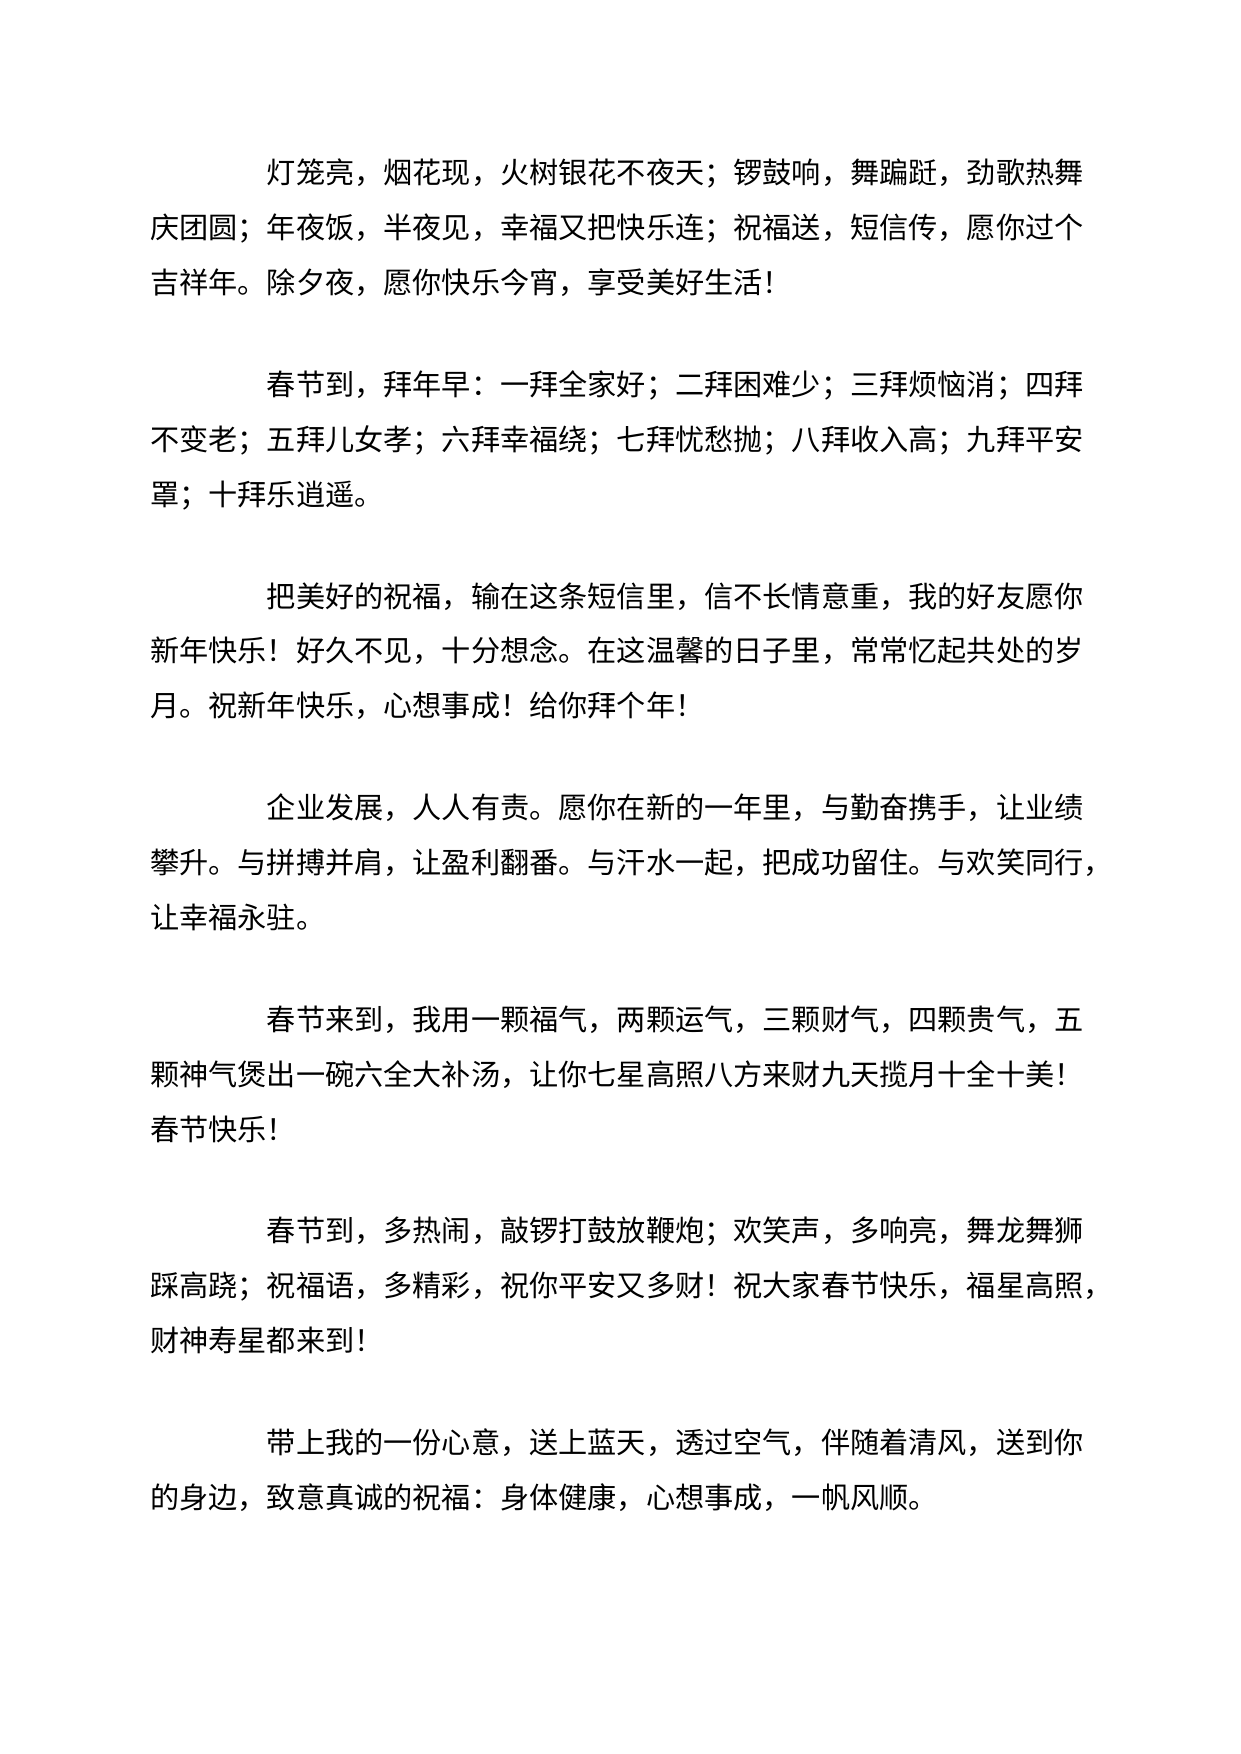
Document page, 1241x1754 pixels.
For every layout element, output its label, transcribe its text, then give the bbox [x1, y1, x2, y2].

text 春节到，多热闹，敲锣打鼓放鞭炮；欢笑声，多响亮，舞龙舞狮踩高跷；祝福语，多精彩，祝你平安又多财！祝大家春节快乐，福星高照，财神寿星都来到！ [150, 1208, 1090, 1360]
text 企业发展，人人有责。愿你在新的一年里，与勤奋携手，让业绩攀升。与拼搏并肩，让盈利翻番。与汗水一起，把成功留住。与欢笑同行，让幸福永驻。 [150, 785, 1090, 937]
text 灯笼亮，烟花现，火树银花不夜天；锣鼓响，舞蹁跹，劲歌热舞庆团圆；年夜饭，半夜见，幸福又把快乐连；祝福送，短信传，愿你过个吉祥年。除夕夜，愿你快乐今宵，享受美好生活！ [150, 150, 1090, 302]
text 带上我的一份心意，送上蓝天，透过空气，伴随着清风，送到你的身边，致意真诚的祝福：身体健康，心想事成，一帆风顺。 [150, 1419, 1090, 1517]
text 春节来到，我用一颗福气，两颗运气，三颗财气，四颗贵气，五颗神气煲出一碗六全大补汤，让你七星高照八方来财九天揽月十全十美！春节快乐！ [150, 996, 1090, 1148]
text 春节到，拜年早：一拜全家好；二拜困难少；三拜烦恼消；四拜不变老；五拜儿女孝；六拜幸福绕；七拜忧愁抛；八拜收入高；九拜平安罩；十拜乐逍遥。 [150, 362, 1090, 514]
text 把美好的祝福，输在这条短信里，信不长情意重，我的好友愿你新年快乐！好久不见，十分想念。在这温馨的日子里，常常忆起共处的岁月。祝新年快乐，心想事成！给你拜个年！ [150, 573, 1090, 725]
